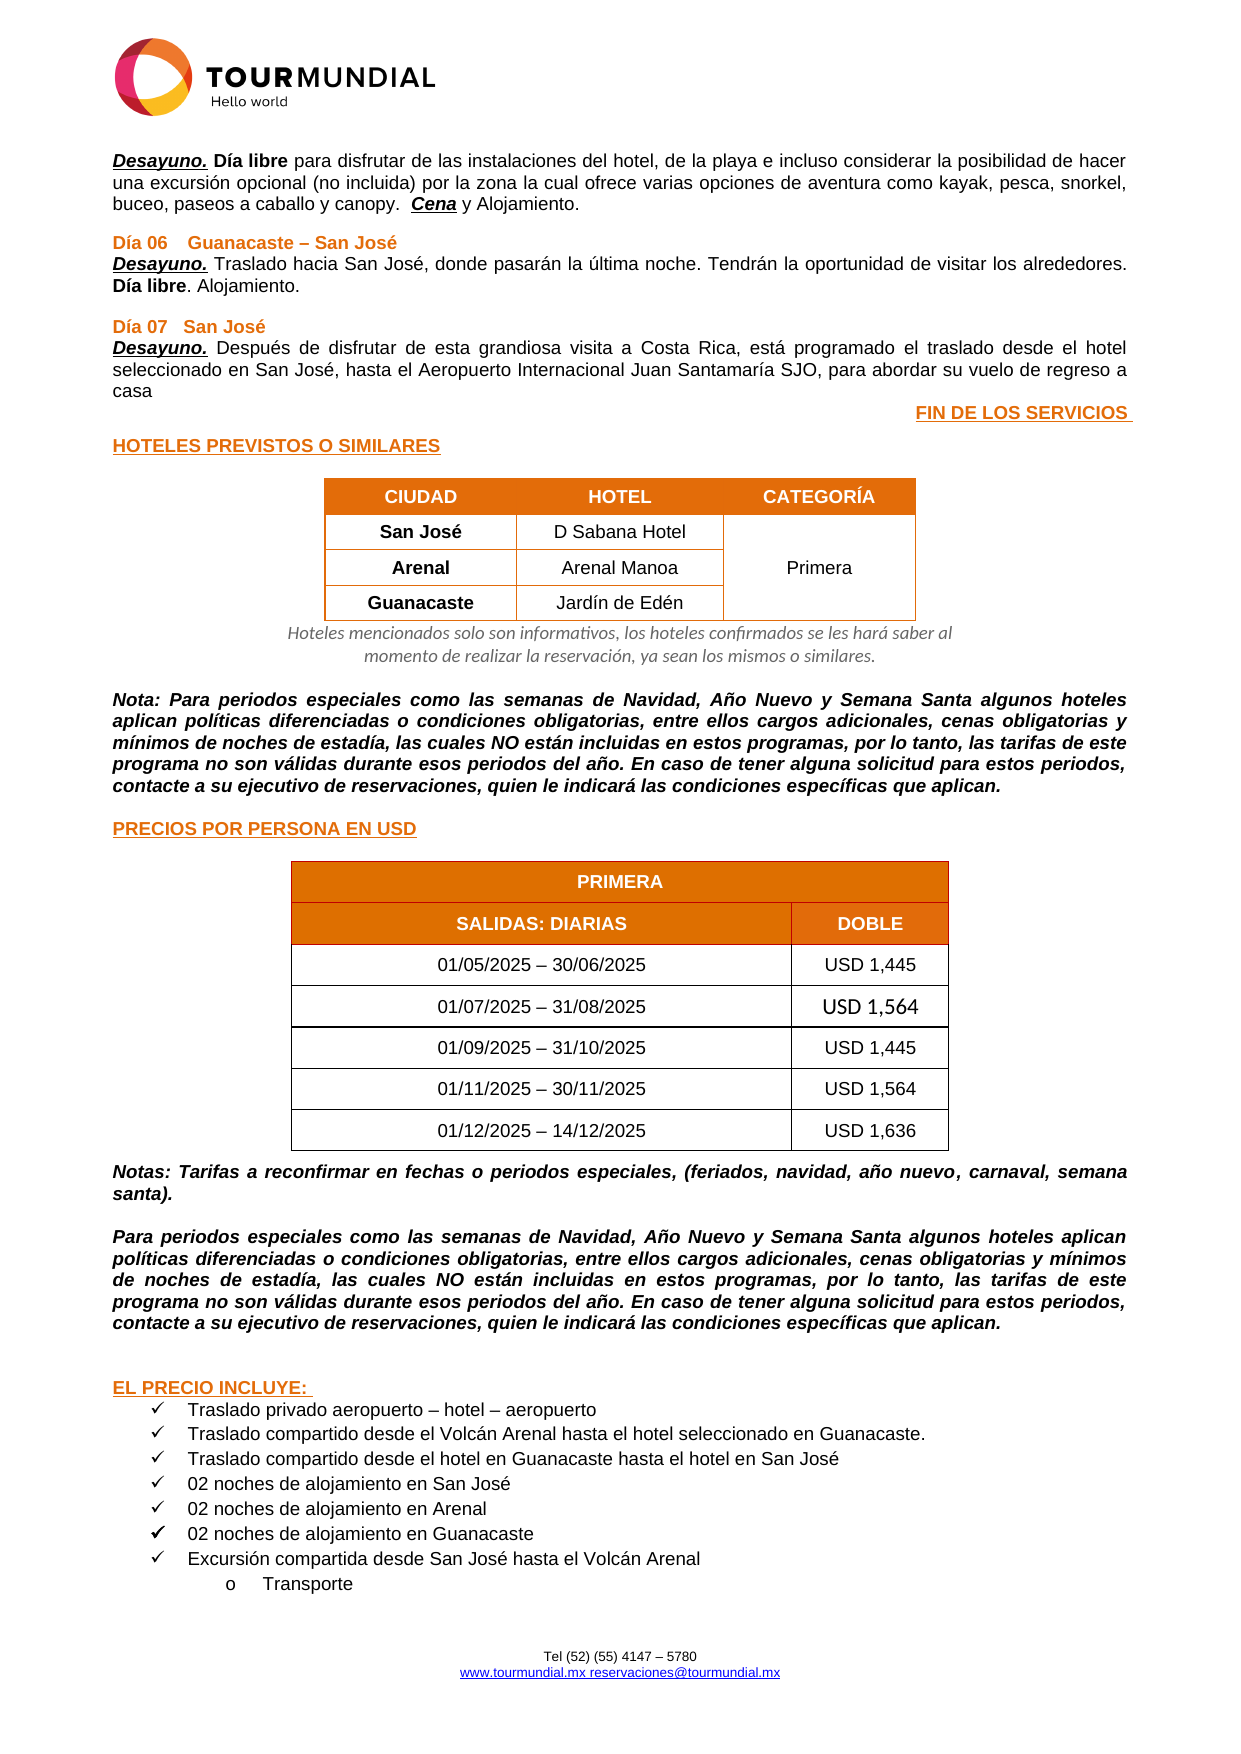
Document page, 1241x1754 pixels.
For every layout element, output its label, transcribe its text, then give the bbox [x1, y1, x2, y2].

table_cell Jardín de Edén [517, 586, 723, 620]
list 02 noches de alojamiento en Arenal [150, 1498, 1128, 1519]
list Transporte [225, 1573, 1128, 1596]
picture [96, 19, 454, 135]
list Excursión compartida desde San José hasta el Volcán Arenal [150, 1548, 1128, 1569]
table_cell USD 1,636 [792, 1110, 948, 1150]
list Traslado compartido desde el hotel en Guanacaste hasta el hotel en San José [150, 1448, 1128, 1470]
table_cell Arenal [326, 550, 516, 584]
table_cell SALIDAS: DIARIAS [292, 903, 791, 944]
table_cell 01/12/2025 – 14/12/2025 [292, 1110, 791, 1150]
table_cell San José [326, 515, 516, 549]
table_cell Arenal Manoa [517, 550, 723, 584]
text Notas: Tarifas a reconfirmar en fechas o periodos especiales, (feriados, navidad, año nuevo, carnaval, semana santa). [112, 1161, 1128, 1204]
table_cell USD 1,564 [792, 1069, 948, 1109]
text EL PRECIO INCLUYE: [112, 1377, 1128, 1398]
table_cell 01/05/2025 – 30/06/2025 [292, 945, 791, 985]
text FIN DE LOS SERVICIOS [112, 402, 1128, 423]
text HOTELES PREVISTOS O SIMILARES [112, 435, 1128, 457]
list 02 noches de alojamiento en San José [150, 1473, 1128, 1495]
table_cell 01/09/2025 – 31/10/2025 [292, 1028, 791, 1068]
table_header CIUDAD [326, 479, 516, 514]
list Traslado compartido desde el Volcán Arenal hasta el hotel seleccionado en Guanacaste. [150, 1423, 1128, 1445]
table_cell Primera [724, 515, 915, 620]
table_cell 01/07/2025 – 31/08/2025 [292, 986, 791, 1026]
table_cell USD 1,445 [792, 1028, 948, 1068]
table_cell USD 1,445 [792, 945, 948, 985]
table_header CATEGORÍA [724, 479, 915, 514]
table_cell USD 1,564 [792, 986, 948, 1026]
table_cell Guanacaste [326, 586, 516, 620]
text Para periodos especiales como las semanas de Navidad, Año Nuevo y Semana Santa algunos hoteles aplican políticas diferenciadas o condiciones obligatorias, entre ellos cargos adicionales, cenas obligatorias y mínimos de noches de estadía, las cuales NO están incluidas en estos programas, por lo tanto, las tarifas de este programa no son válidas durante esos periodos del año. En caso de tener alguna solicitud para estos periodos, contacte a su ejecutivo de reservaciones, quien le indicará las condiciones específicas que aplican. [112, 1226, 1128, 1334]
list Traslado privado aeropuerto – hotel – aeropuerto [150, 1398, 1128, 1420]
text Hoteles mencionados solo son informativos, los hoteles confirmados se les hará saber al [112, 621, 1128, 644]
table_cell D Sabana Hotel [517, 515, 723, 549]
text Nota: Para periodos especiales como las semanas de Navidad, Año Nuevo y Semana Santa algunos hoteles aplican políticas diferenciadas o condiciones obligatorias, entre ellos cargos adicionales, cenas obligatorias y mínimos de noches de estadía, las cuales NO están incluidas en estos programas, por lo tanto, las tarifas de este programa no son válidas durante esos periodos del año. En caso de tener alguna solicitud para estos periodos, contacte a su ejecutivo de reservaciones, quien le indicará las condiciones específicas que aplican. [112, 688, 1128, 796]
text Desayuno. Traslado hacia San José, donde pasarán la última noche. Tendrán la oportunidad de visitar los alrededores. Día libre. Alojamiento. [112, 253, 1128, 296]
table_header HOTEL [517, 479, 723, 514]
table_cell DOBLE [792, 903, 948, 944]
text Día 07 San José [112, 315, 1128, 337]
table_cell 01/11/2025 – 30/11/2025 [292, 1069, 791, 1109]
text Desayuno. Día libre para disfrutar de las instalaciones del hotel, de la playa e incluso considerar la posibilidad de hacer una excursión opcional (no incluida) por la zona la cual ofrece varias opciones de aventura como kayak, pesca, snorkel, buceo, paseos a caballo y canopy. Cena y Alojamiento. [112, 150, 1128, 215]
text Día 06 Guanacaste – San José [112, 231, 1128, 253]
list 02 noches de alojamiento en Guanacaste [150, 1523, 1128, 1544]
text PRECIOS POR PERSONA EN USD [112, 818, 1128, 839]
text momento de realizar la reservación, ya sean los mismos o similares. [112, 644, 1128, 667]
text Desayuno. Después de disfrutar de esta grandiosa visita a Costa Rica, está programado el traslado desde el hotel seleccionado en San José, hasta el Aeropuerto Internacional Juan Santamaría SJO, para abordar su vuelo de regreso a casa [112, 337, 1128, 402]
table_header PRIMERA [292, 862, 948, 902]
